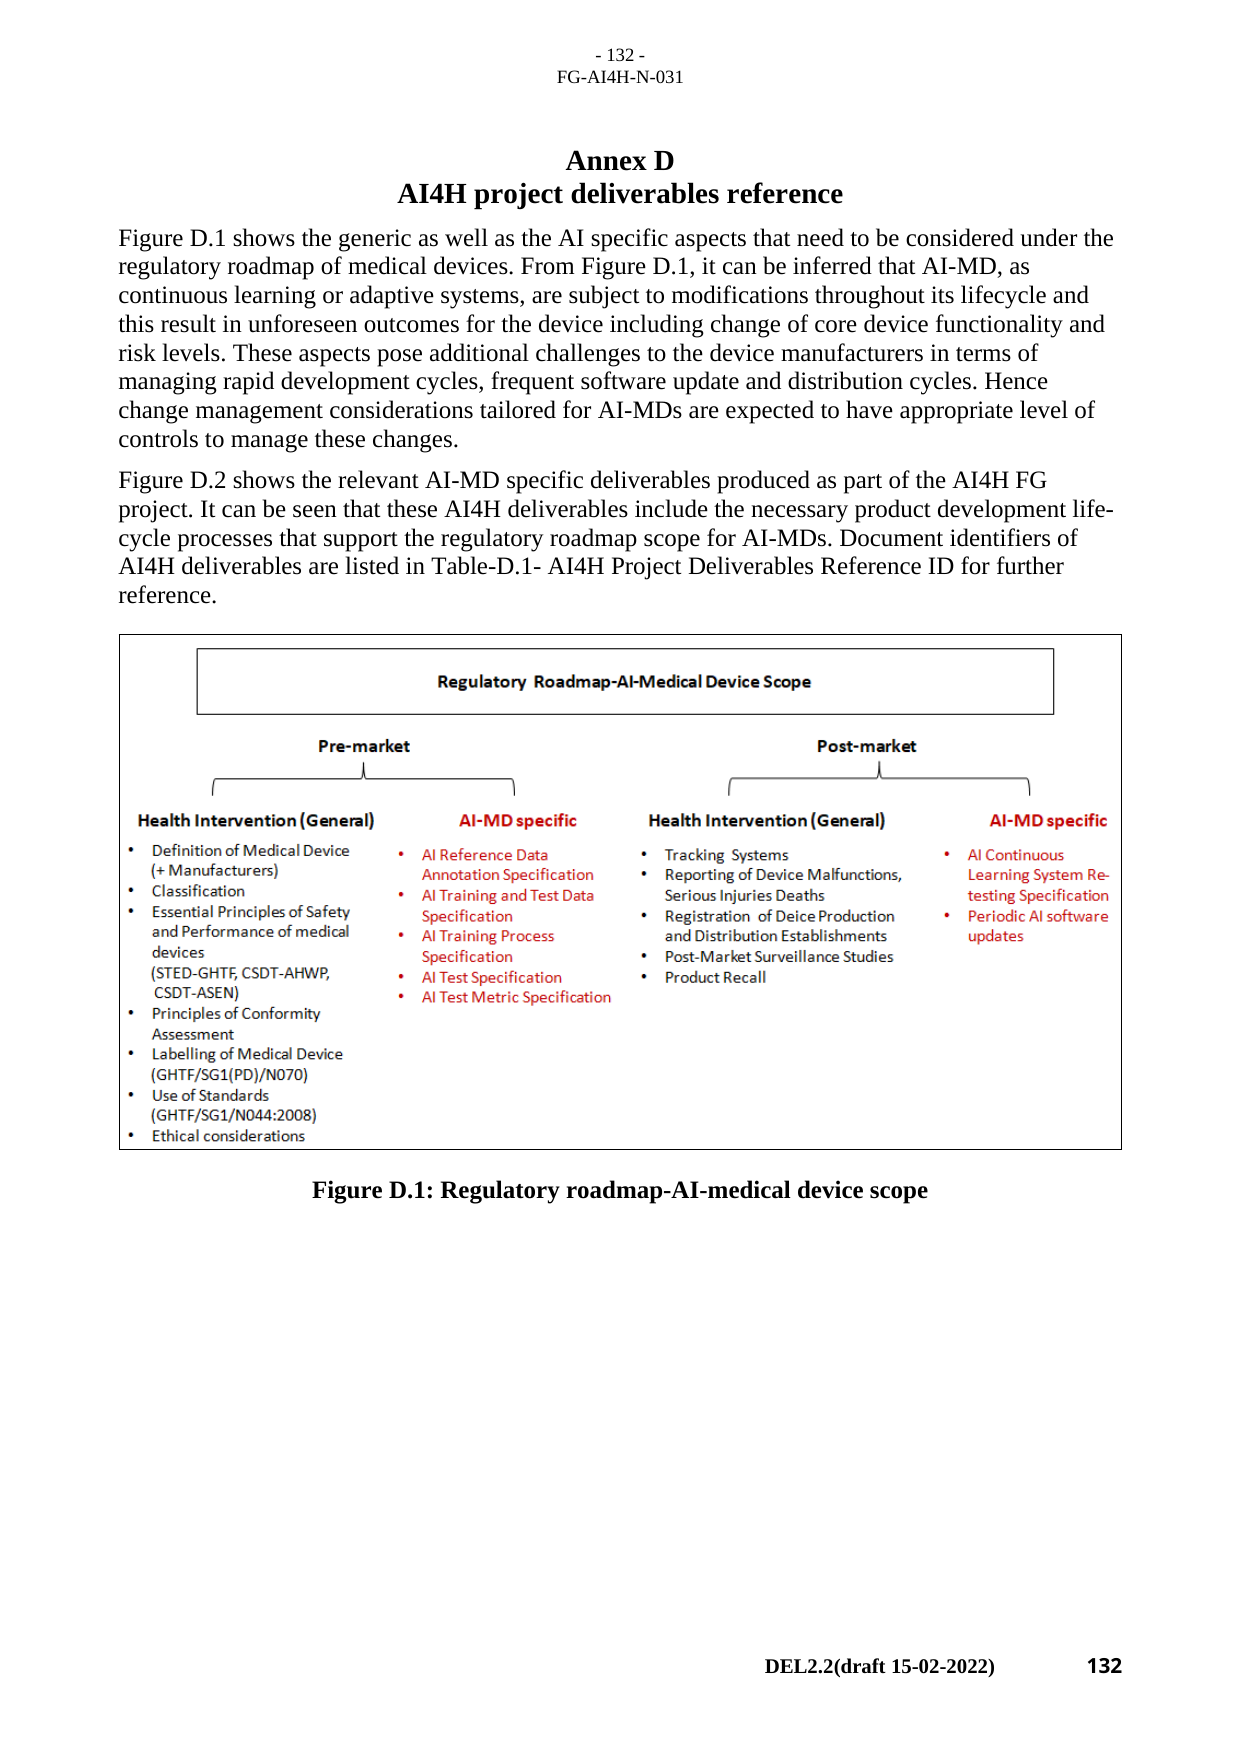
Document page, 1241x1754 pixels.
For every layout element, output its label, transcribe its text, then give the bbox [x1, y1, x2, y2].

picture [120, 635, 1121, 1149]
text Figure D.2 shows the relevant AI-MD specific deliverables produced as part of the AI4H FG project. It can be seen that these AI4H deliverables include the necessary product development life-cycle processes that support the regulatory roadmap scope for AI-MDs. Document identifiers of AI4H deliverables are listed in Table-D.1- AI4H Project Deliverables Reference ID for further reference. [118, 465, 1122, 609]
text Figure D.1 shows the generic as well as the AI specific aspects that need to be considered under the regulatory roadmap of medical devices. From Figure D.1, it can be inferred that AI-MD, as continuous learning or adaptive systems, are subject to modifications throughout its lifecycle and this result in unforeseen outcomes for the device including change of core device functionality and risk levels. These aspects pose additional challenges to the device manufacturers in terms of managing rapid development cycles, frequent software update and distribution cycles. Hence change management considerations tailored for AI-MDs are expected to have appropriate level of controls to manage these changes. [118, 223, 1122, 453]
list AI4H project deliverables reference [118, 143, 1122, 210]
title Figure D.1: Regulatory roadmap-AI-medical device scope [118, 1175, 1122, 1204]
